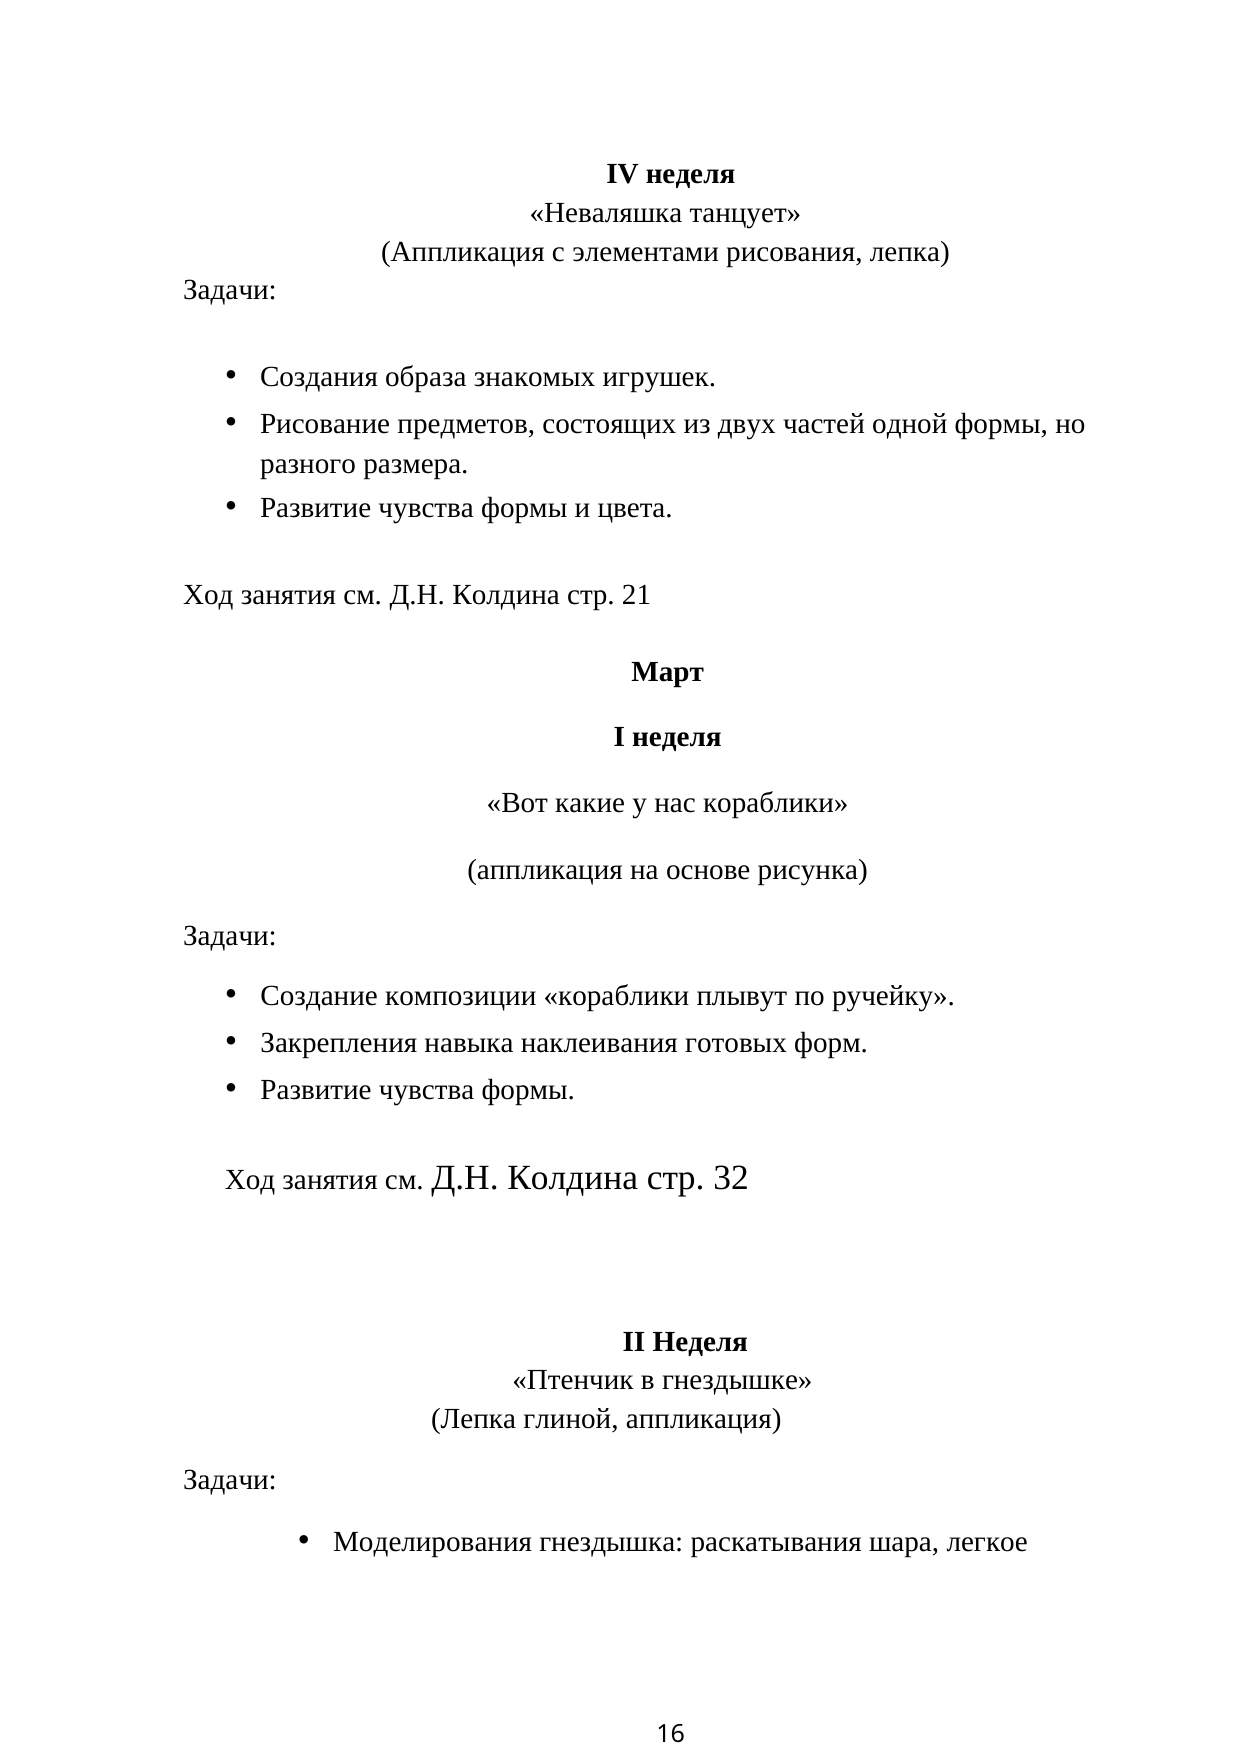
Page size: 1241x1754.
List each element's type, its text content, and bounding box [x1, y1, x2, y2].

text IV неделя [183, 157, 1158, 190]
list Создания образа знакомых игрушек. [224, 353, 1158, 394]
text (аппликация на основе рисунка) [183, 852, 1152, 886]
list Развитие чувства формы. [224, 1066, 1158, 1107]
list Создание композиции «кораблики плывут по ручейку». [224, 972, 1158, 1013]
text «Вот какие у нас кораблики» [183, 785, 1152, 818]
text Март [183, 654, 1152, 687]
list Развитие чувства формы и цвета. [224, 484, 1158, 525]
list Закрепления навыка наклеивания готовых форм. [224, 1019, 1158, 1060]
text II Неделя [622, 1324, 1158, 1357]
text I неделя [183, 719, 1152, 752]
text Задачи: [183, 918, 1158, 951]
text Задачи: [183, 272, 1158, 306]
text Ход занятия см. Д.Н. Колдина стр. 21 [183, 577, 1158, 610]
text «Птенчик в гнездышке» [512, 1362, 1158, 1396]
list Рисование предметов, состоящих из двух частей одной формы, но разного размера. [224, 400, 1158, 479]
text Ход занятия см. Д.Н. Колдина стр. 32 [224, 1156, 1158, 1197]
text (Аппликация с элементами рисования, лепка) [183, 234, 1148, 267]
text Задачи: [183, 1462, 1158, 1496]
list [297, 1518, 1158, 1559]
text «Неваляшка танцует» [183, 195, 1148, 229]
text (Лепка глиной, аппликация) [183, 1401, 1158, 1434]
